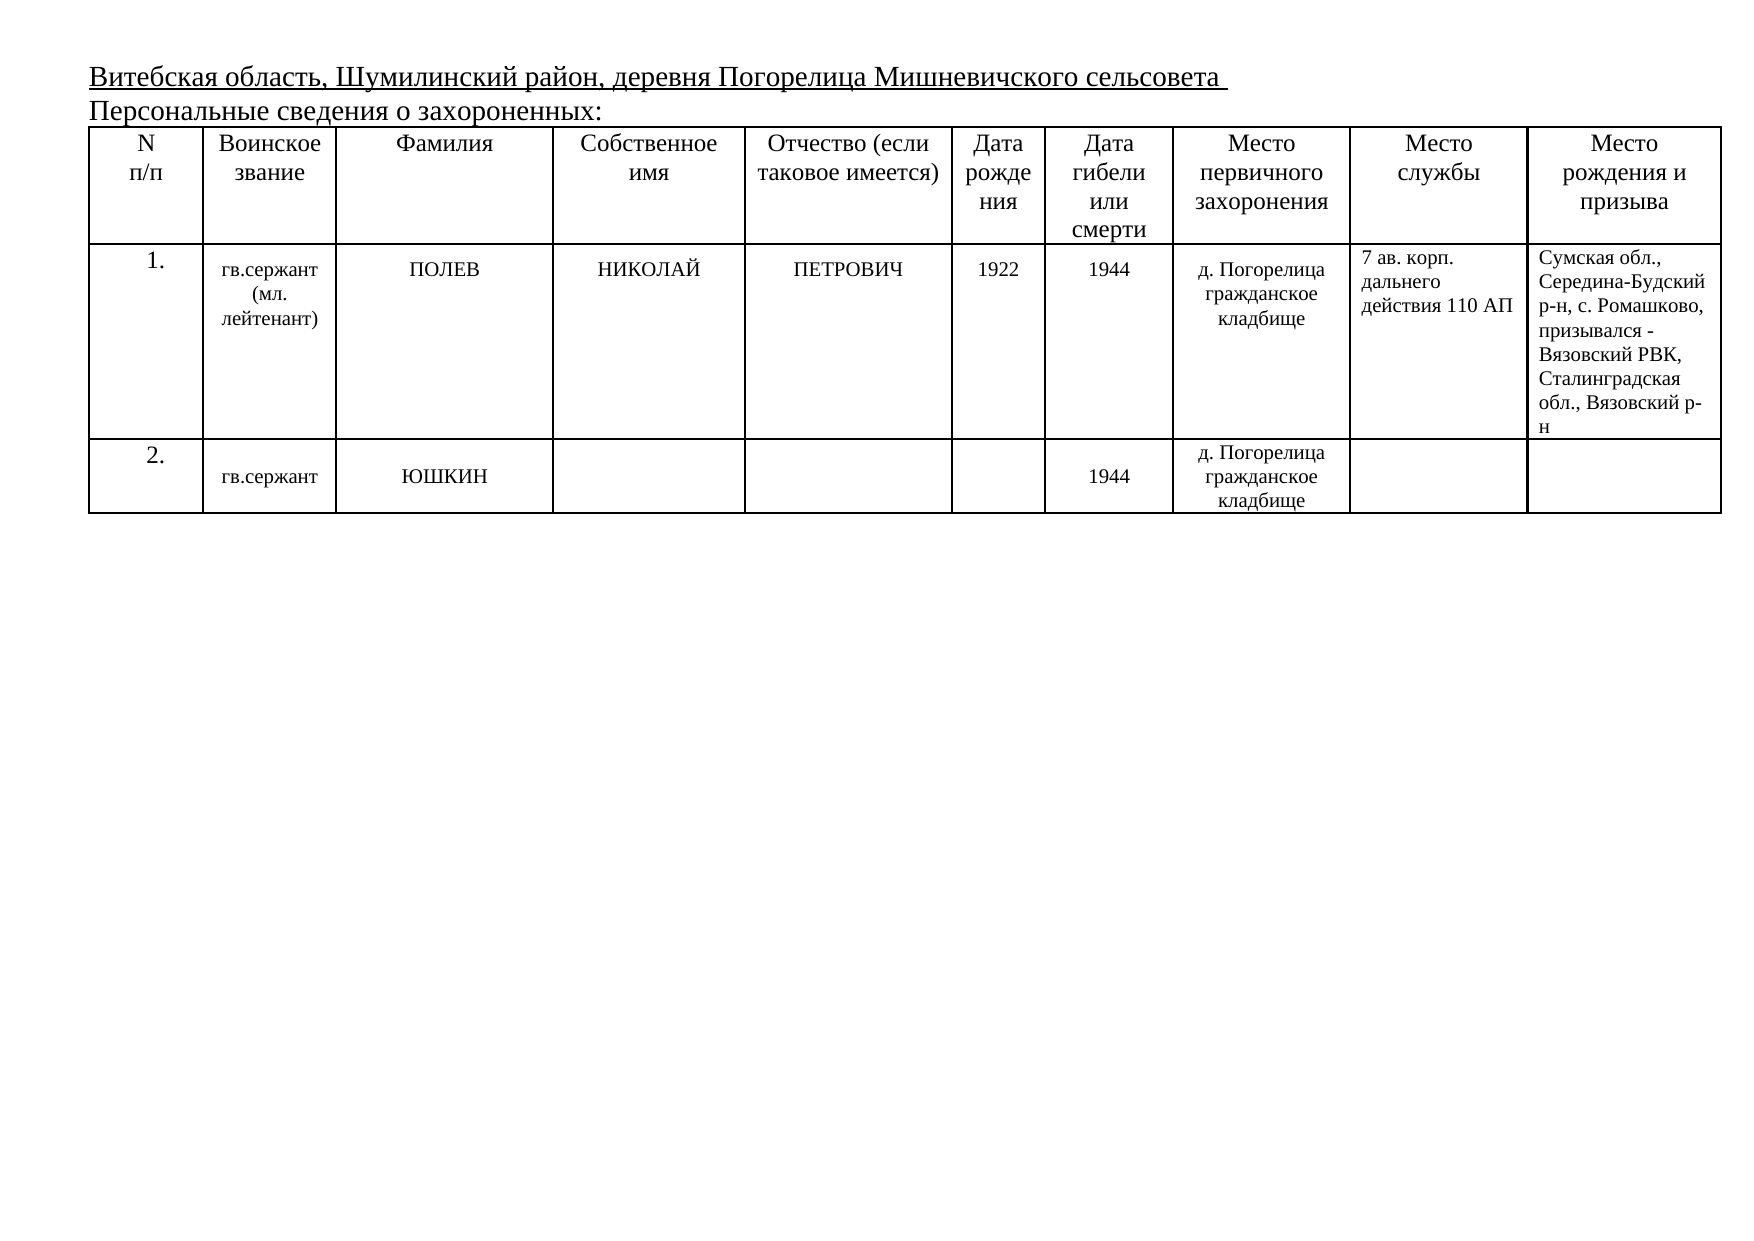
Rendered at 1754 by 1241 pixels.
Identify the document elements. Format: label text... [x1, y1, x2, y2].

table_header Дата рождения [953, 128, 1044, 243]
table_cell ПЕТРОВИЧ [746, 245, 951, 438]
table_header Фамилия [337, 128, 552, 243]
table_cell [554, 440, 744, 512]
table_header Дата гибели или смерти [1046, 128, 1172, 243]
table_cell Сумская обл., Середина-Будский р-н, с. Ромашково, призывался - Вязовский РВК, Сталинградская обл., Вязовский р-н [1529, 245, 1720, 438]
table_header Собственное имя [554, 128, 744, 243]
table_cell [90, 245, 202, 438]
table_cell [953, 440, 1044, 512]
table_header Место службы [1351, 128, 1526, 243]
table_cell гв.сержант [204, 440, 335, 512]
table_cell д. Погорелица гражданское кладбище [1174, 440, 1349, 512]
table_cell ЮШКИН [337, 440, 552, 512]
table_cell 7 ав. корп. дальнего действия 110 АП [1351, 245, 1526, 438]
text Персональные сведения о захороненных: [89, 93, 1665, 126]
table_cell [746, 440, 951, 512]
table_header N п/п [90, 128, 202, 243]
table_cell [1529, 440, 1720, 512]
table_header Воинское звание [204, 128, 335, 243]
table_cell [1351, 440, 1526, 512]
table_cell НИКОЛАЙ [554, 245, 744, 438]
table_cell [90, 440, 202, 512]
text Витебская область, Шумилинский район, деревня Погорелица Мишневичского сельсовета [89, 59, 1665, 93]
table_cell д. Погорелица гражданское кладбище [1174, 245, 1349, 438]
table_cell 1944 [1046, 440, 1172, 512]
table_header Место рождения и призыва [1529, 128, 1720, 243]
table_cell ПОЛЕВ [337, 245, 552, 438]
table_cell гв.сержант (мл. лейтенант) [204, 245, 335, 438]
table_header Отчество (если таковое имеется) [746, 128, 951, 243]
table_header Место первичного захоронения [1174, 128, 1349, 243]
table_cell 1944 [1046, 245, 1172, 438]
table_cell 1922 [953, 245, 1044, 438]
